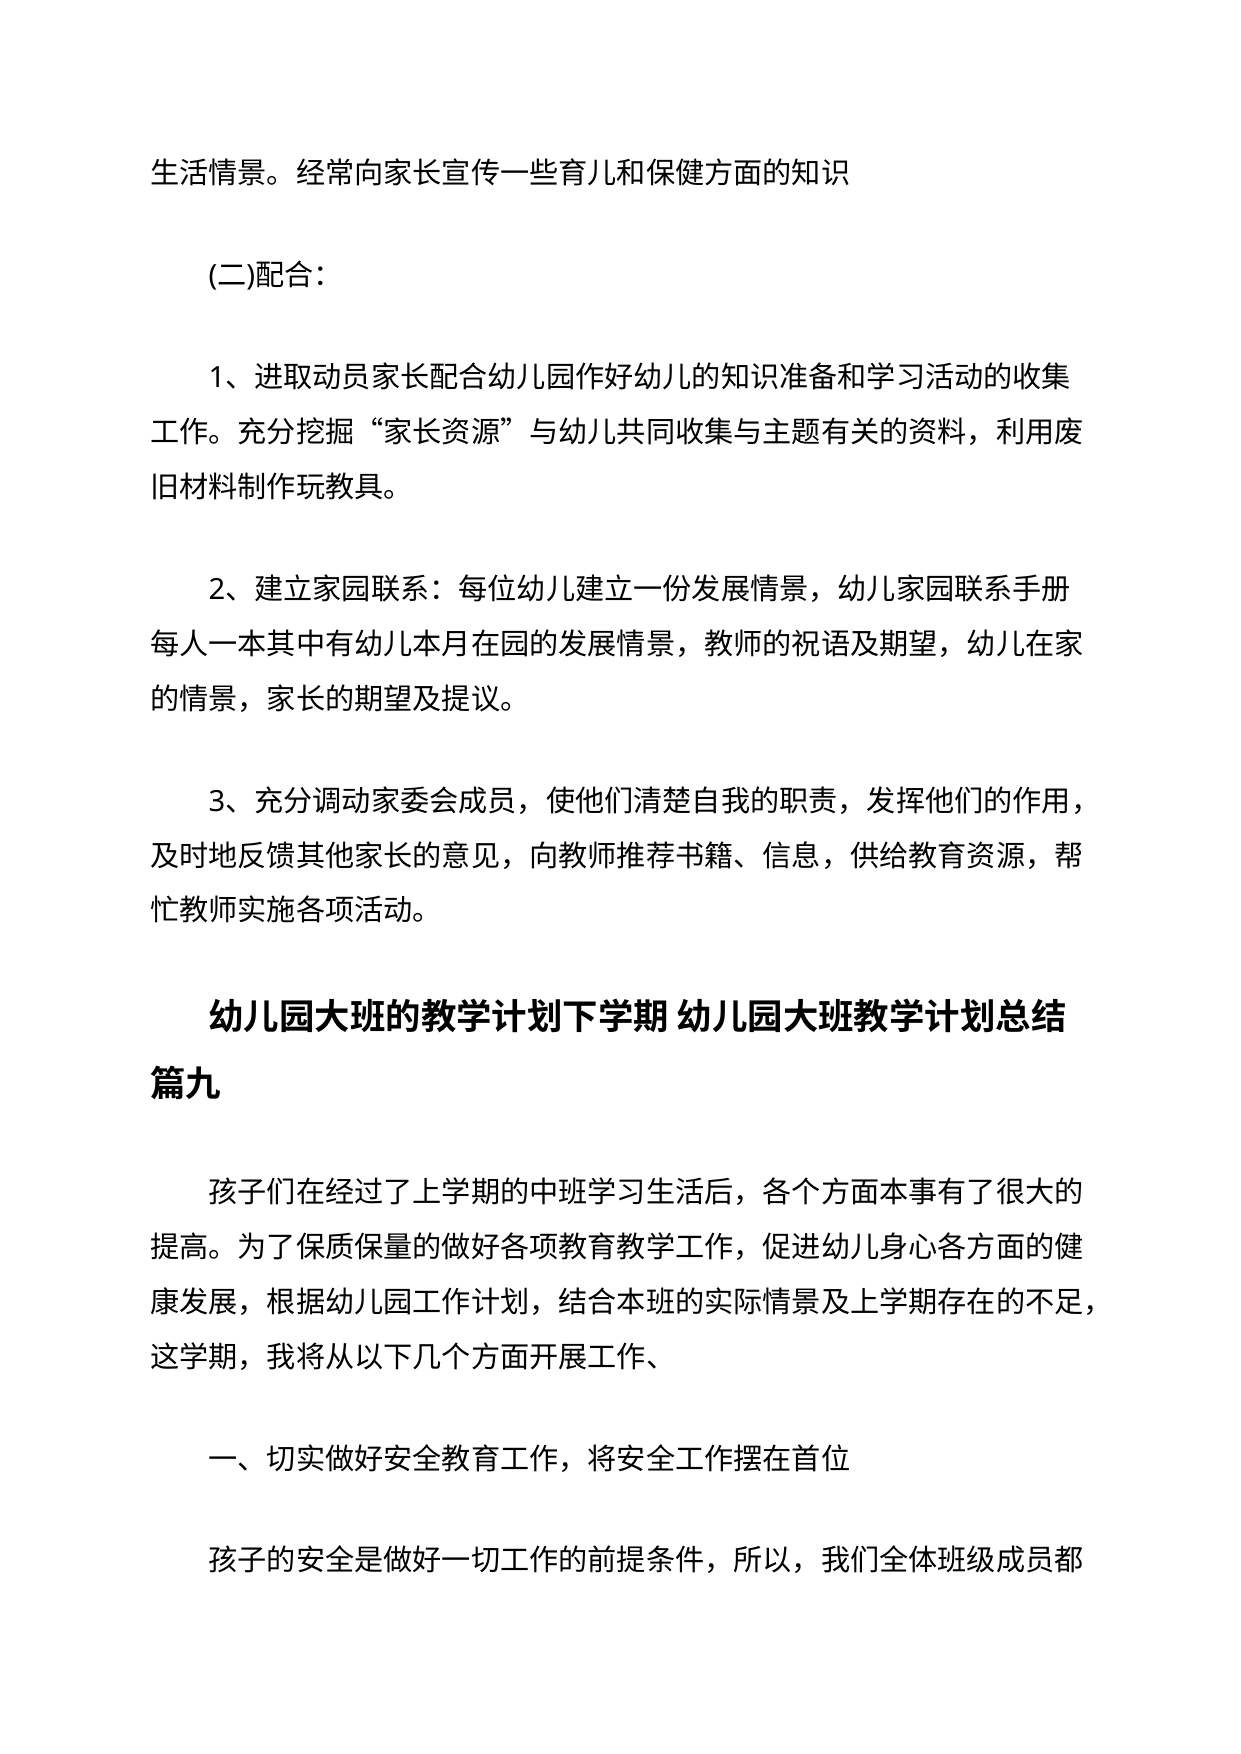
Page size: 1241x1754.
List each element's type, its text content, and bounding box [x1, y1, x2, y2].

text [150, 1537, 1090, 1579]
text (二)配合： [150, 252, 1090, 294]
text 3、充分调动家委会成员，使他们清楚自我的职责，发挥他们的作用，及时地反馈其他家长的意见，向教师推荐书籍、信息，供给教育资源，帮忙教师实施各项活动。 [150, 777, 1090, 929]
text 一、切实做好安全教育工作，将安全工作摆在首位 [150, 1435, 1090, 1477]
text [150, 150, 1090, 192]
text 1、进取动员家长配合幼儿园作好幼儿的知识准备和学习活动的收集工作。充分挖掘“家长资源”与幼儿共同收集与主题有关的资料，利用废旧材料制作玩教具。 [150, 354, 1090, 506]
text 孩子们在经过了上学期的中班学习生活后，各个方面本事有了很大的提高。为了保质保量的做好各项教育教学工作，促进幼儿身心各方面的健康发展，根据幼儿园工作计划，结合本班的实际情景及上学期存在的不足，这学期，我将从以下几个方面开展工作、 [150, 1169, 1090, 1376]
text 幼儿园大班的教学计划下学期 幼儿园大班教学计划总结篇九 [150, 989, 1090, 1107]
text 2、建立家园联系：每位幼儿建立一份发展情景，幼儿家园联系手册每人一本其中有幼儿本月在园的发展情景，教师的祝语及期望，幼儿在家的情景，家长的期望及提议。 [150, 565, 1090, 718]
